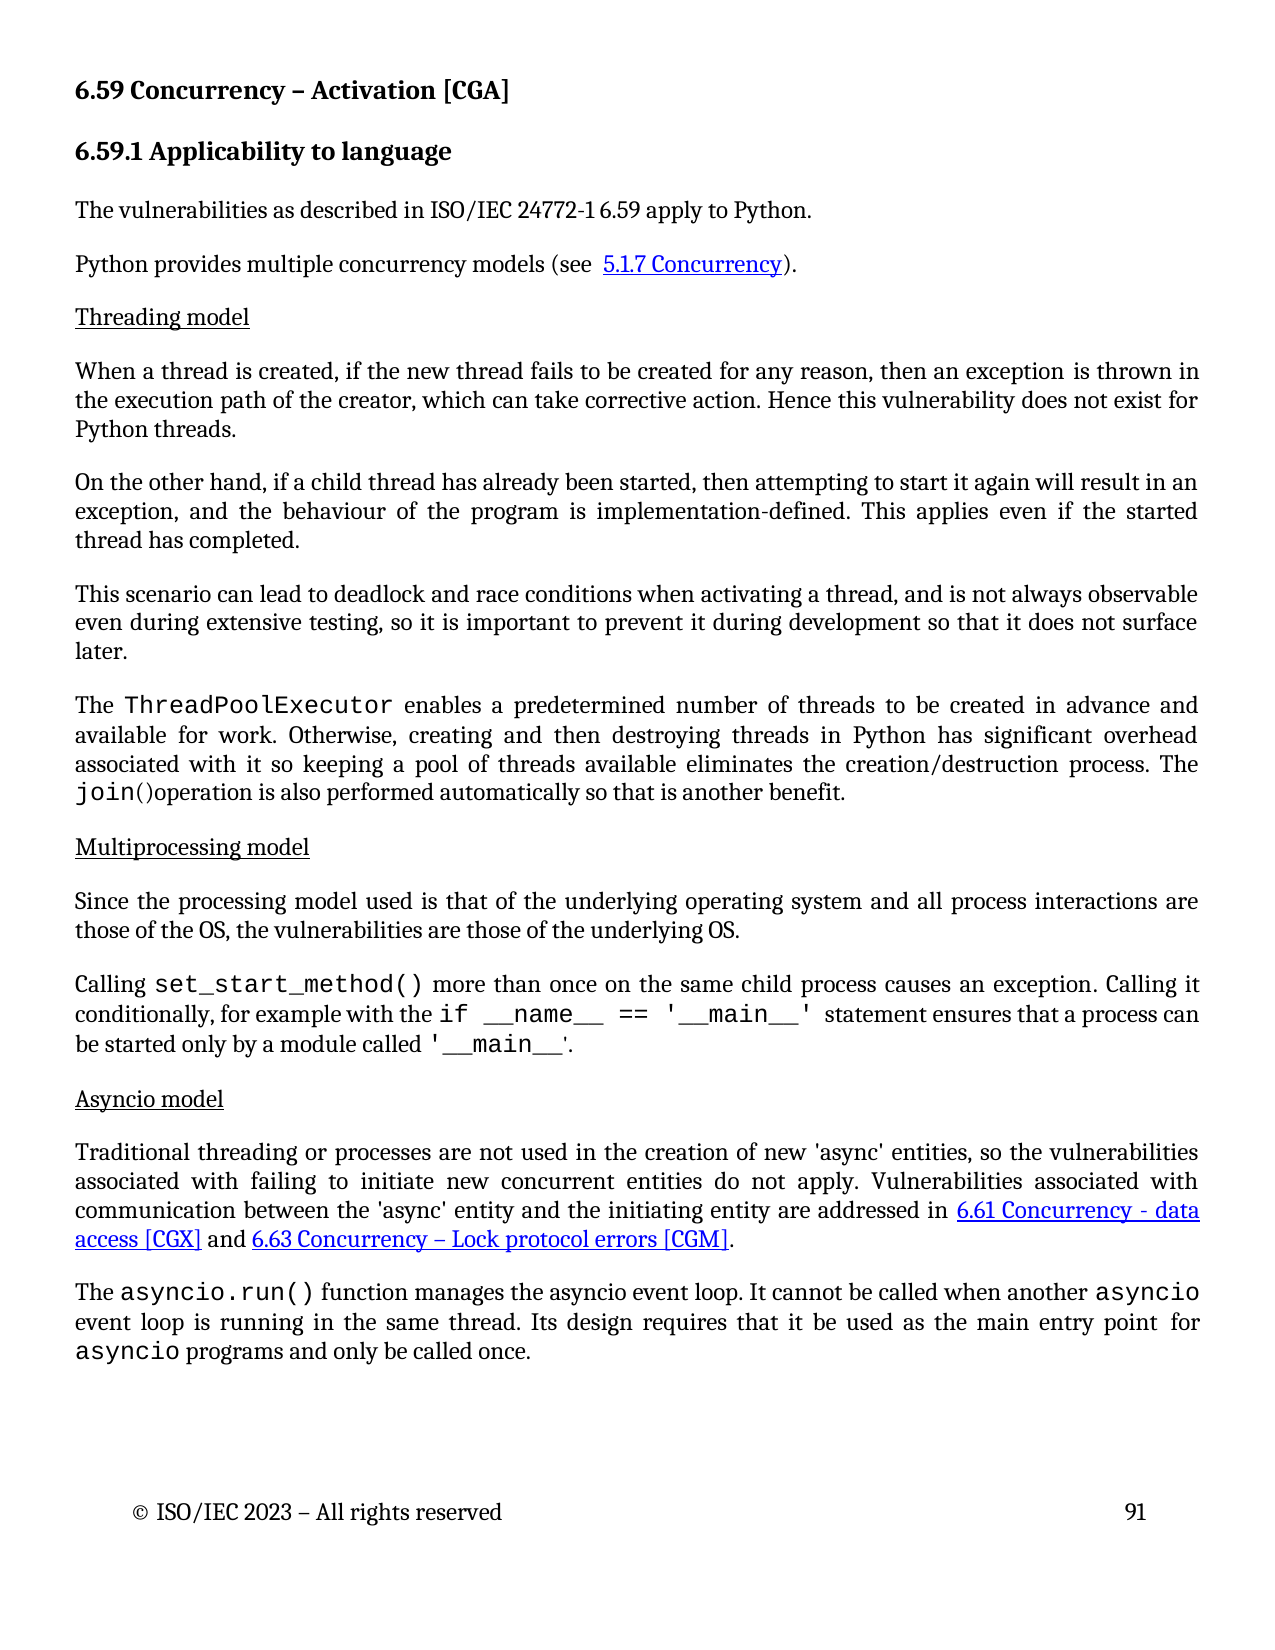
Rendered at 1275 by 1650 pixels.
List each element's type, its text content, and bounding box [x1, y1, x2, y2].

text Traditional threading or processes are not used in the creation of new 'async' entities, so the vulnerabilities associated with failing to initiate new concurrent entities do not apply. Vulnerabilities associated with communication between the 'async' entity and the initiating entity are addressed in 6.61 Concurrency - data access [CGX] and 6.63 Concurrency – Lock protocol errors [CGM]. [75, 1138, 1200, 1253]
subtitle 6.59 Concurrency – Activation [CGA] [75, 75, 1200, 106]
text Asyncio model [75, 1084, 1200, 1113]
text Multiprocessing model [75, 833, 1200, 862]
text When a thread is created, if the new thread fails to be created for any reason, then an exception is thrown in the execution path of the creator, which can take corrective action. Hence this vulnerability does not exist for Python threads. [75, 357, 1200, 443]
text The ThreadPoolExecutor enables a predetermined number of threads to be created in advance and available for work. Otherwise, creating and then destroying threads in Python has significant overhead associated with it so keeping a pool of threads available eliminates the creation/destruction process. The join()operation is also performed automatically so that is another benefit. [75, 691, 1200, 808]
text The asyncio.run() function manages the asyncio event loop. It cannot be called when another asyncio event loop is running in the same thread. Its design requires that it be used as the main entry point for asyncio programs and only be called once. [75, 1278, 1200, 1367]
text This scenario can lead to deadlock and race conditions when activating a thread, and is not always observable even during extensive testing, so it is important to prevent it during development so that it does not surface later. [75, 579, 1200, 666]
text Threading model [75, 303, 1200, 332]
subtitle 6.59.1 Applicability to language [75, 136, 1200, 167]
text The vulnerabilities as described in ISO/IEC 24772-1 6.59 apply to Python. [75, 196, 1200, 224]
text On the other hand, if a child thread has already been started, then attempting to start it again will result in an exception, and the behaviour of the program is implementation-defined. This applies even if the started thread has completed. [75, 468, 1200, 554]
text Calling set_start_method() more than once on the same child process causes an exception. Calling it conditionally, for example with the if __name__ == '__main__' statement ensures that a process can be started only by a module called '__main__'. [75, 969, 1200, 1059]
text Since the processing model used is that of the underlying operating system and all process interactions are those of the OS, the vulnerabilities are those of the underlying OS. [75, 887, 1200, 944]
text Python provides multiple concurrency models (see 5.1.7 Concurrency). [75, 249, 1200, 278]
